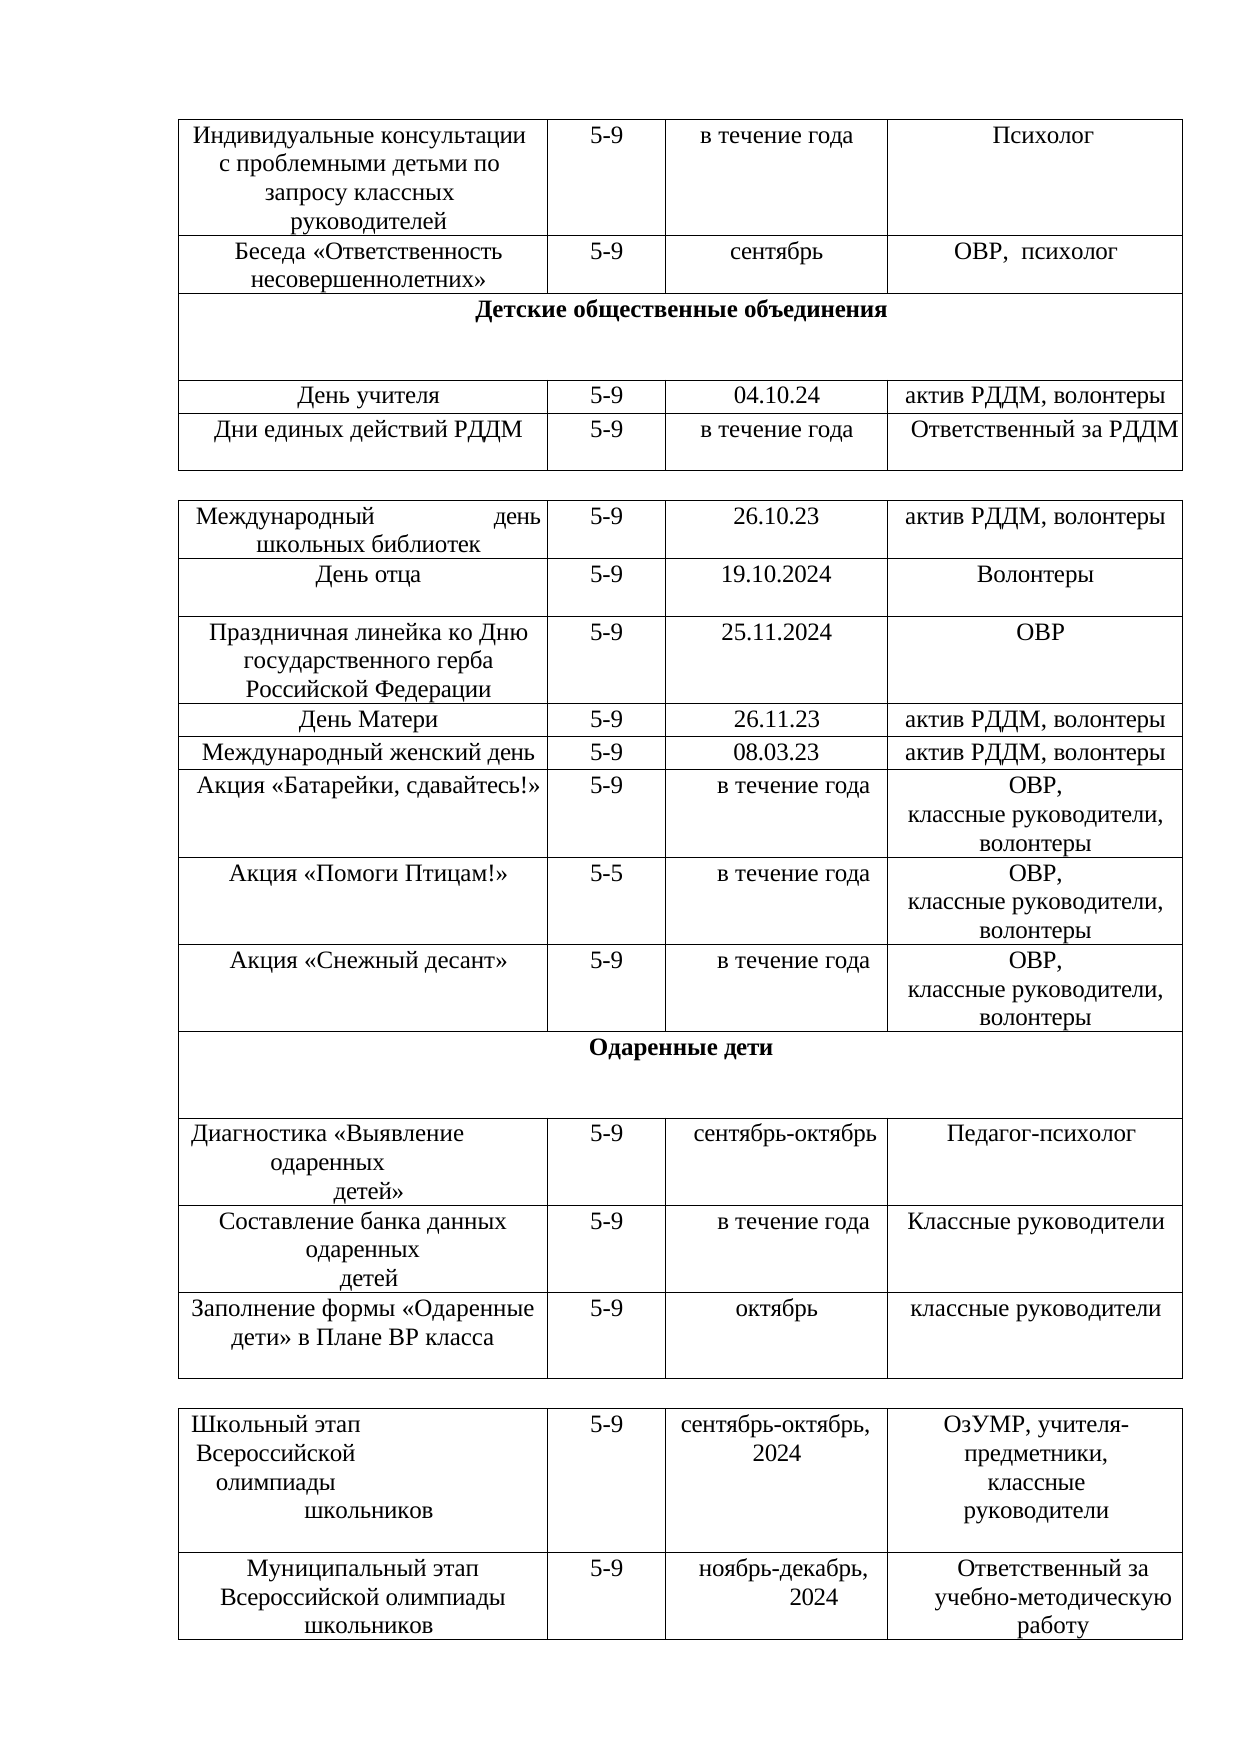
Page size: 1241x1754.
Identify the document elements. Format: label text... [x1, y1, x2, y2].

table_cell Ответственный за учебно-методическую работу [888, 1553, 1182, 1639]
table_cell Психолог [888, 120, 1182, 235]
table_cell Индивидуальные консультации с проблемными детьми по запросу классных руководителей [179, 120, 547, 235]
table_cell ОВР, классные руководители, волонтеры [888, 858, 1182, 944]
table_cell 5-9 [548, 381, 665, 413]
table_cell День отца [179, 559, 547, 616]
table_cell 5-9 [548, 770, 665, 857]
table_header 5-9 [548, 1409, 665, 1552]
table_cell сентябрь [666, 236, 887, 293]
table_cell 5-9 [548, 704, 665, 736]
table_cell Муниципальный этап Всероссийской олимпиады школьников [179, 1553, 547, 1639]
table_cell 5-9 [548, 559, 665, 616]
table_cell Диагностика «Выявление одаренных детей» [179, 1119, 547, 1205]
table_cell актив РДДМ, волонтеры [888, 704, 1182, 736]
table_cell ОВР [888, 617, 1182, 703]
table_cell актив РДДМ, волонтеры [888, 381, 1182, 413]
table_cell сентябрь-октябрь [666, 1119, 887, 1205]
table_cell Одаренные дети [179, 1032, 1182, 1117]
table_cell 5-9 [548, 1293, 665, 1378]
table_cell Акция «Снежный десант» [179, 945, 547, 1031]
table_cell в течение года [666, 945, 887, 1031]
table_header Школьный этап Всероссийской олимпиады школьников [179, 1409, 547, 1552]
table_cell Акция «Батарейки, сдавайтесь!» [179, 770, 547, 857]
table_cell Классные руководители [888, 1206, 1182, 1292]
table_cell 26.11.23 [666, 704, 887, 736]
table_cell Международный женский день [179, 737, 547, 769]
table_cell 5-9 [548, 945, 665, 1031]
table_cell в течение года [666, 1206, 887, 1292]
table_header сентябрь-октябрь, 2024 [666, 1409, 887, 1552]
table_cell Дни единых действий РДДМ [179, 414, 547, 470]
table_cell 5-9 [548, 1553, 665, 1639]
table_cell ноябрь-декабрь, 2024 [666, 1553, 887, 1639]
table_cell 25.11.2024 [666, 617, 887, 703]
table_cell ОВР, классные руководители, волонтеры [888, 770, 1182, 857]
table_cell Акция «Помоги Птицам!» [179, 858, 547, 944]
table_cell 5-9 [548, 1119, 665, 1205]
table_cell в течение года [666, 858, 887, 944]
table_cell 08.03.23 [666, 737, 887, 769]
table_cell День Матери [179, 704, 547, 736]
table_header ОзУМР, учителя- предметники, классные руководители [888, 1409, 1182, 1552]
table_cell 5-5 [548, 858, 665, 944]
table_cell в течение года [666, 770, 887, 857]
table_cell ОВР, классные руководители, волонтеры [888, 945, 1182, 1031]
table_cell 5-9 [548, 236, 665, 293]
table_header 5-9 [548, 501, 665, 558]
table_cell Праздничная линейка ко Дню государственного герба Российской Федерации [179, 617, 547, 703]
table_cell актив РДДМ, волонтеры [888, 737, 1182, 769]
table_cell ОВР, психолог [888, 236, 1182, 293]
table_cell в течение года [666, 120, 887, 235]
table_cell 04.10.24 [666, 381, 887, 413]
table_header 26.10.23 [666, 501, 887, 558]
table_cell 5-9 [548, 1206, 665, 1292]
table_cell Ответственный за РДДМ [888, 414, 1182, 470]
table_cell в течение года [666, 414, 887, 470]
table_cell 5-9 [548, 617, 665, 703]
table_cell классные руководители [888, 1293, 1182, 1378]
table_cell 19.10.2024 [666, 559, 887, 616]
table_cell октябрь [666, 1293, 887, 1378]
table_cell Педагог-психолог [888, 1119, 1182, 1205]
table_cell 5-9 [548, 414, 665, 470]
table_cell Заполнение формы «Одаренные дети» в Плане ВР класса [179, 1293, 547, 1378]
table_cell 5-9 [548, 120, 665, 235]
table_cell 5-9 [548, 737, 665, 769]
table_cell Детские общественные объединения [179, 294, 1182, 379]
table_header Международный день школьных библиотек [179, 501, 547, 558]
table_cell Составление банка данных одаренных детей [179, 1206, 547, 1292]
table_cell День учителя [179, 381, 547, 413]
table_cell Беседа «Ответственность несовершеннолетних» [179, 236, 547, 293]
table_cell Волонтеры [888, 559, 1182, 616]
table_header актив РДДМ, волонтеры [888, 501, 1182, 558]
